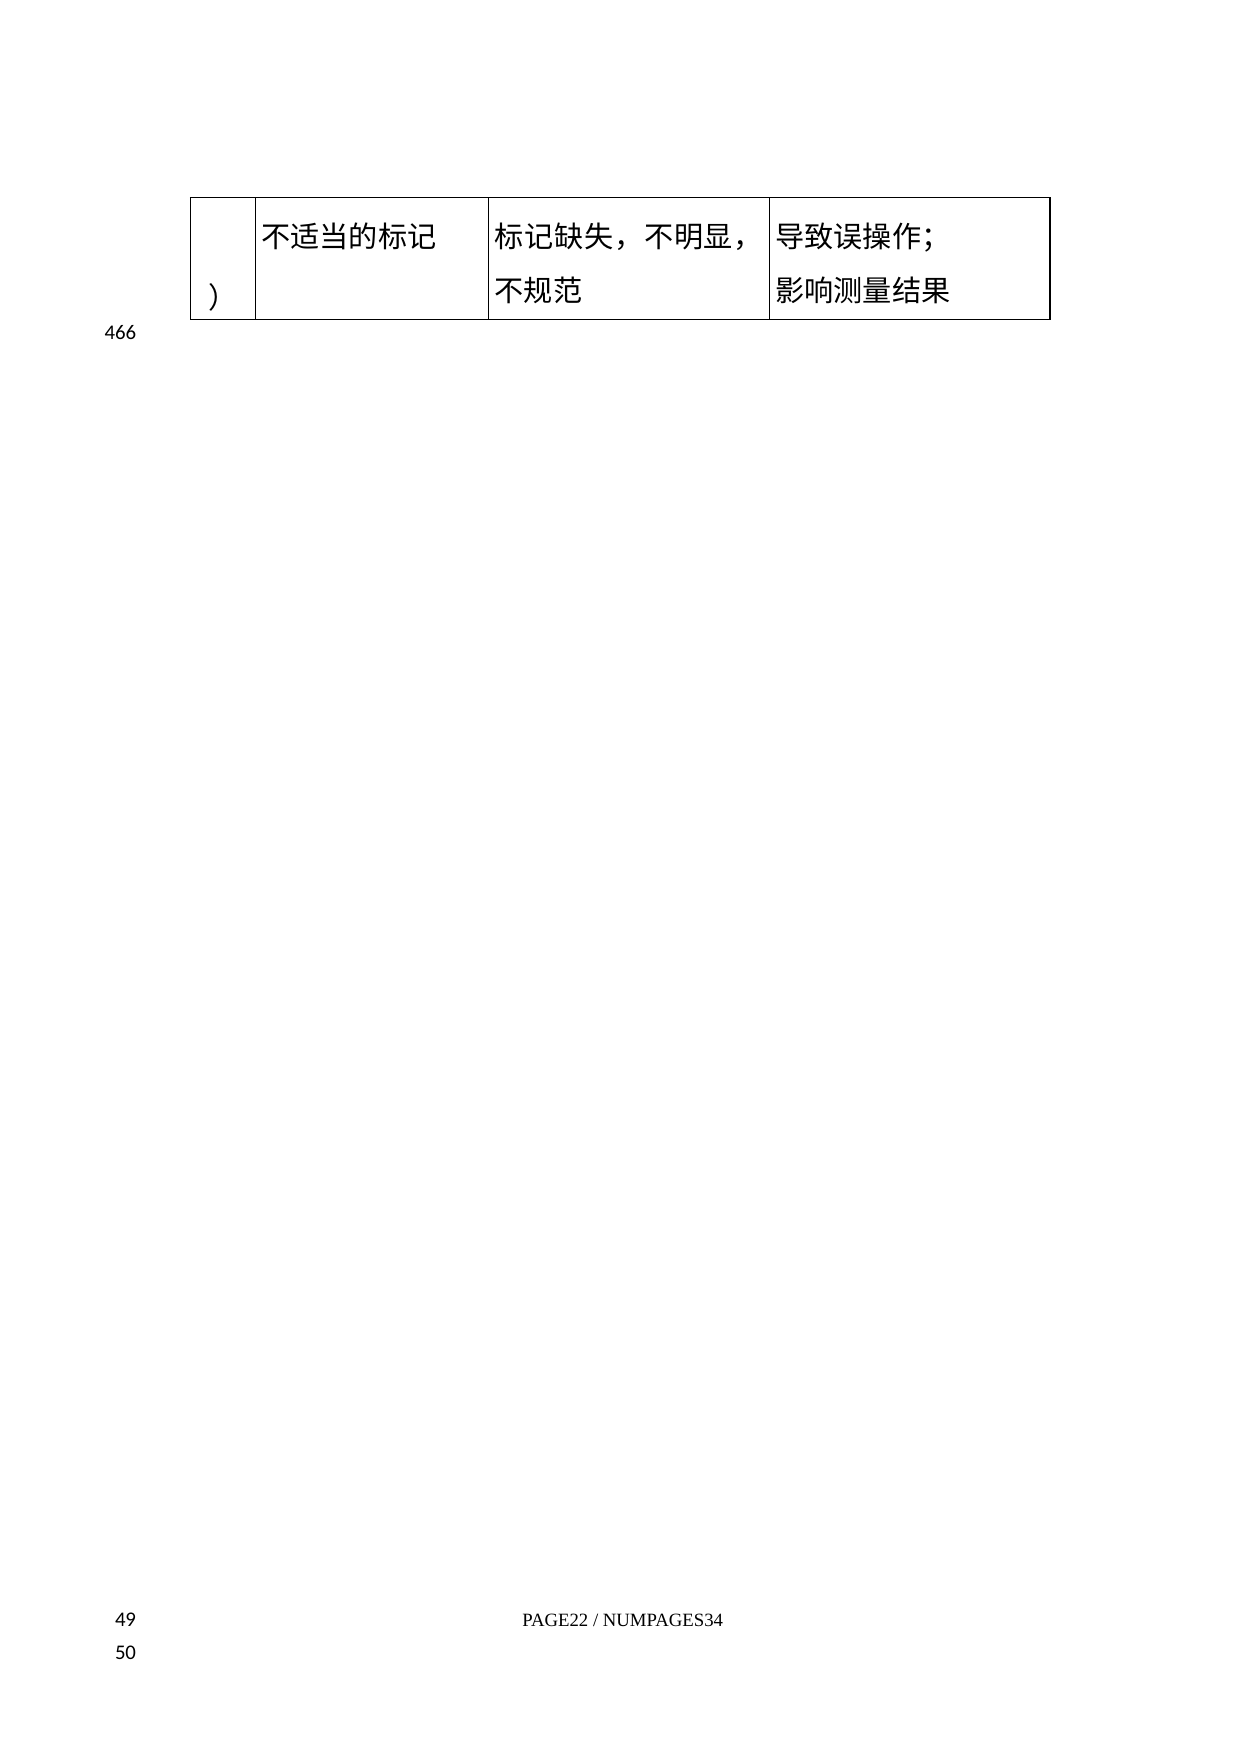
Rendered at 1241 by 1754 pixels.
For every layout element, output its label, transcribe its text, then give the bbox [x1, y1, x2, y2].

table_cell 导致误操作； 影响测量结果 [770, 198, 1049, 318]
table_cell 标记缺失，不明显，不规范 [489, 198, 769, 318]
table_cell 不适当的标记 [256, 198, 488, 318]
